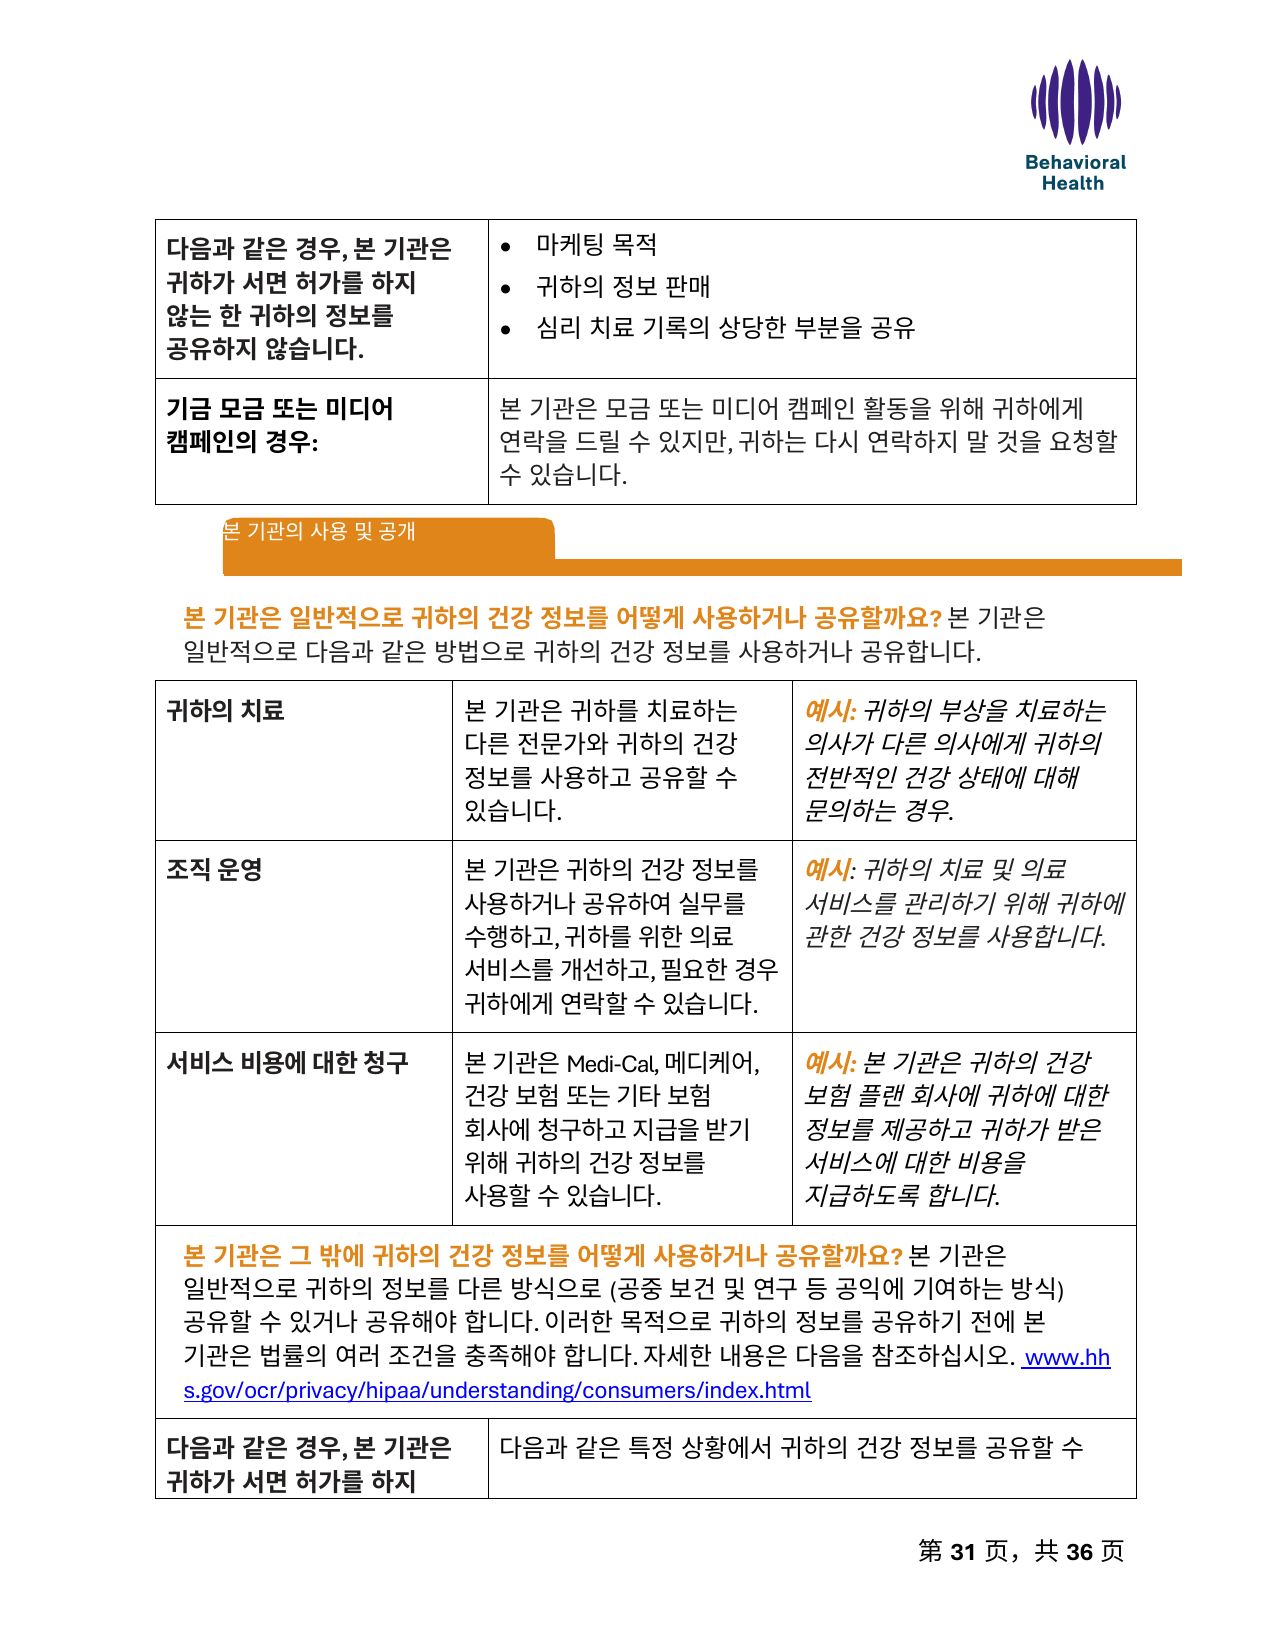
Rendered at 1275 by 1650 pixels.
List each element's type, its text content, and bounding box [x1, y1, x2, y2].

picture [1026, 59, 1126, 190]
table_cell 예시: 귀하의 부상을 치료하는 의사가 다른 의사에게 귀하의 전반적인 건강 상태에 대해 문의하는 경우. [793, 681, 1136, 839]
table_cell 조직 운영 [156, 841, 452, 1032]
table_cell 본 기관은 Medi-Cal, 메디케어, 건강 보험 또는 기타 보험 회사에 청구하고 지급을 받기 위해 귀하의 건강 정보를 사용할 수 있습니다. [453, 1033, 792, 1225]
table_cell 다음과 같은 특정 상황에서 귀하의 건강 정보를 공유할 수 있습니다. 질병, 부상 또는 장애 예방 출생 및 사망 보고 제품 리콜 지원 약물에 대한 이상 반응 보고 학대, 방치 또는 가정 폭력이 의심되는 사례 신고 건강 또는 안전에 대한 심각한 위협을 예방하거나 감소 [489, 1419, 1136, 1498]
table_cell 본 기관은 귀하의 건강 정보를 사용하거나 공유하여 실무를 수행하고, 귀하를 위한 의료 서비스를 개선하고, 필요한 경우 귀하에게 연락할 수 있습니다. [453, 841, 792, 1032]
table_cell 본 기관은 귀하를 치료하는 다른 전문가와 귀하의 건강 정보를 사용하고 공유할 수 있습니다. [453, 681, 792, 839]
table_cell 본 기관은 일반적으로 귀하의 건강 정보를 어떻게 사용하거나 공유할까요? 본 기관은 일반적으로 다음과 같은 방법으로 귀하의 건강 정보를 사용하거나 공유합니다. [155, 589, 1136, 680]
table_cell 기금 모금 또는 미디어 캠페인의 경우: [156, 379, 488, 504]
table_cell 본 기관은 그 밖에 귀하의 건강 정보를 어떻게 사용하거나 공유할까요? 본 기관은 일반적으로 귀하의 정보를 다른 방식으로 (공중 보건 및 연구 등 공익에 기여하는 방식) 공유할 수 있거나 공유해야 합니다. 이러한 목적으로 귀하의 정보를 공유하기 전에 본 기관은 법률의 여러 조건을 충족해야 합니다. 자세한 내용은 다음을 참조하십시오. www.hhs.gov/ocr/privacy/hipaa/understanding/consumers/index.html [156, 1226, 1136, 1418]
table_cell 귀하의 치료 [156, 681, 452, 839]
table_cell 예시: 귀하의 치료 및 의료 서비스를 관리하기 위해 귀하에 관한 건강 정보를 사용합니다. [793, 841, 1136, 1032]
table_cell 다음과 같은 경우, 본 기관은 귀하가 서면 허가를 하지 않는 한 귀하의 정보를 공유하지 않습니다. [156, 220, 488, 378]
table_cell 마케팅 목적 귀하의 정보 판매 심리 치료 기록의 상당한 부분을 공유 [489, 220, 1136, 378]
table_cell 서비스 비용에 대한 청구 [156, 1033, 452, 1225]
table_cell 본 기관은 모금 또는 미디어 캠페인 활동을 위해 귀하에게 연락을 드릴 수 있지만, 귀하는 다시 연락하지 말 것을 요청할 수 있습니다. [489, 379, 1136, 504]
table_cell 다음과 같은 경우, 본 기관은 귀하가 서면 허가를 하지 않는 한 귀하의 정보를 공유하지 않습니다. [156, 1419, 488, 1498]
table_cell 예시: 본 기관은 귀하의 건강 보험 플랜 회사에 귀하에 대한 정보를 제공하고 귀하가 받은 서비스에 대한 비용을 지급하도록 합니다. [793, 1033, 1136, 1225]
table_cell [155, 505, 1136, 588]
